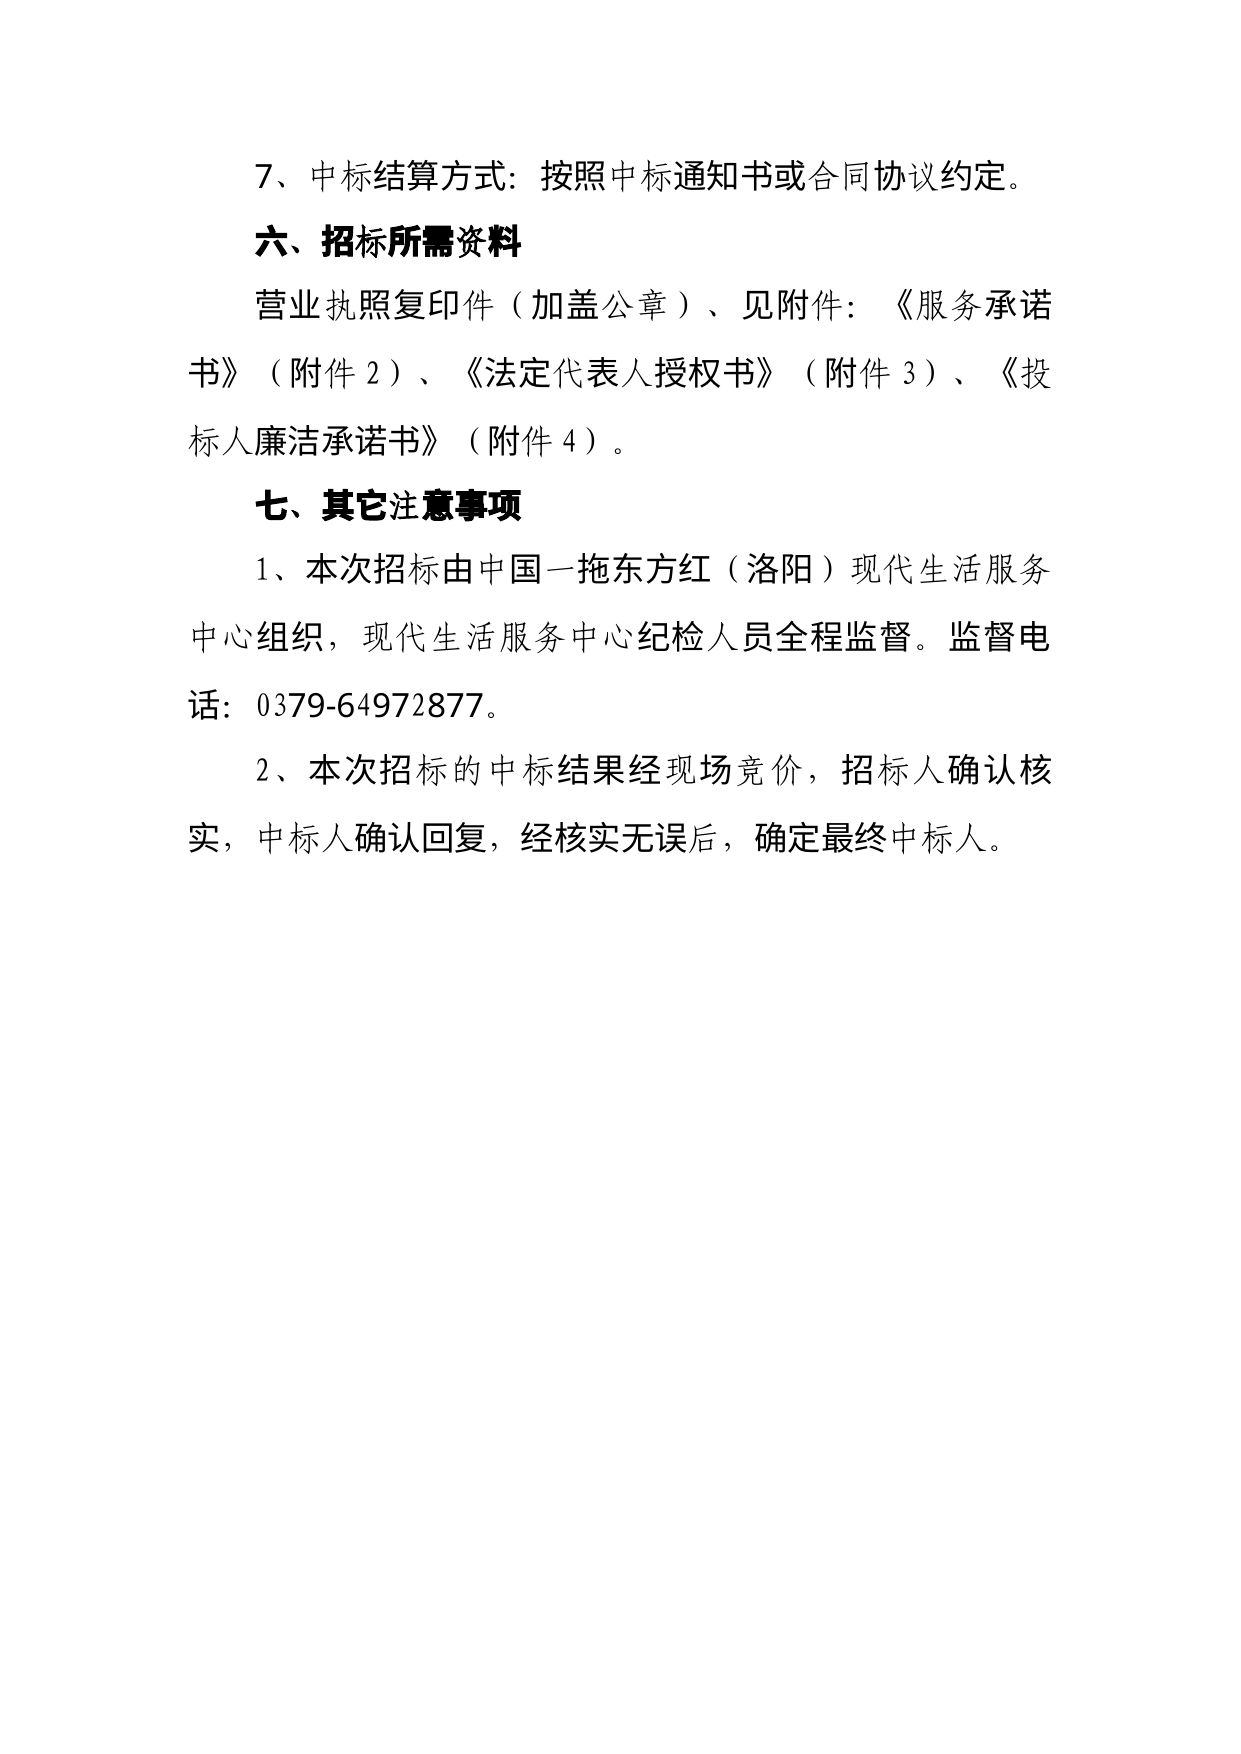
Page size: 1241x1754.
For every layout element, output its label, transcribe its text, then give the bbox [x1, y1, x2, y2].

text 1、本次招标由中国一拖东方红（洛阳）现代生活服务中心组织，现代生活服务中心纪检人员全程监督。监督电话：0379-64972877。 [187, 545, 1053, 726]
text 营业执照复印件（加盖公章）、见附件：《服务承诺书》（附件2）、《法定代表人授权书》（附件3）、《投标人廉洁承诺书》（附件4）。 [187, 281, 1053, 462]
text 7、中标结算方式：按照中标通知书或合同协议约定。 [187, 152, 1053, 197]
text 七、其它注意事项 [187, 481, 1053, 526]
text 2、本次招标的中标结果经现场竞价，招标人确认核实，中标人确认回复，经核实无误后，确定最终中标人。 [187, 745, 1053, 858]
text 六、招标所需资料 [187, 216, 1053, 262]
